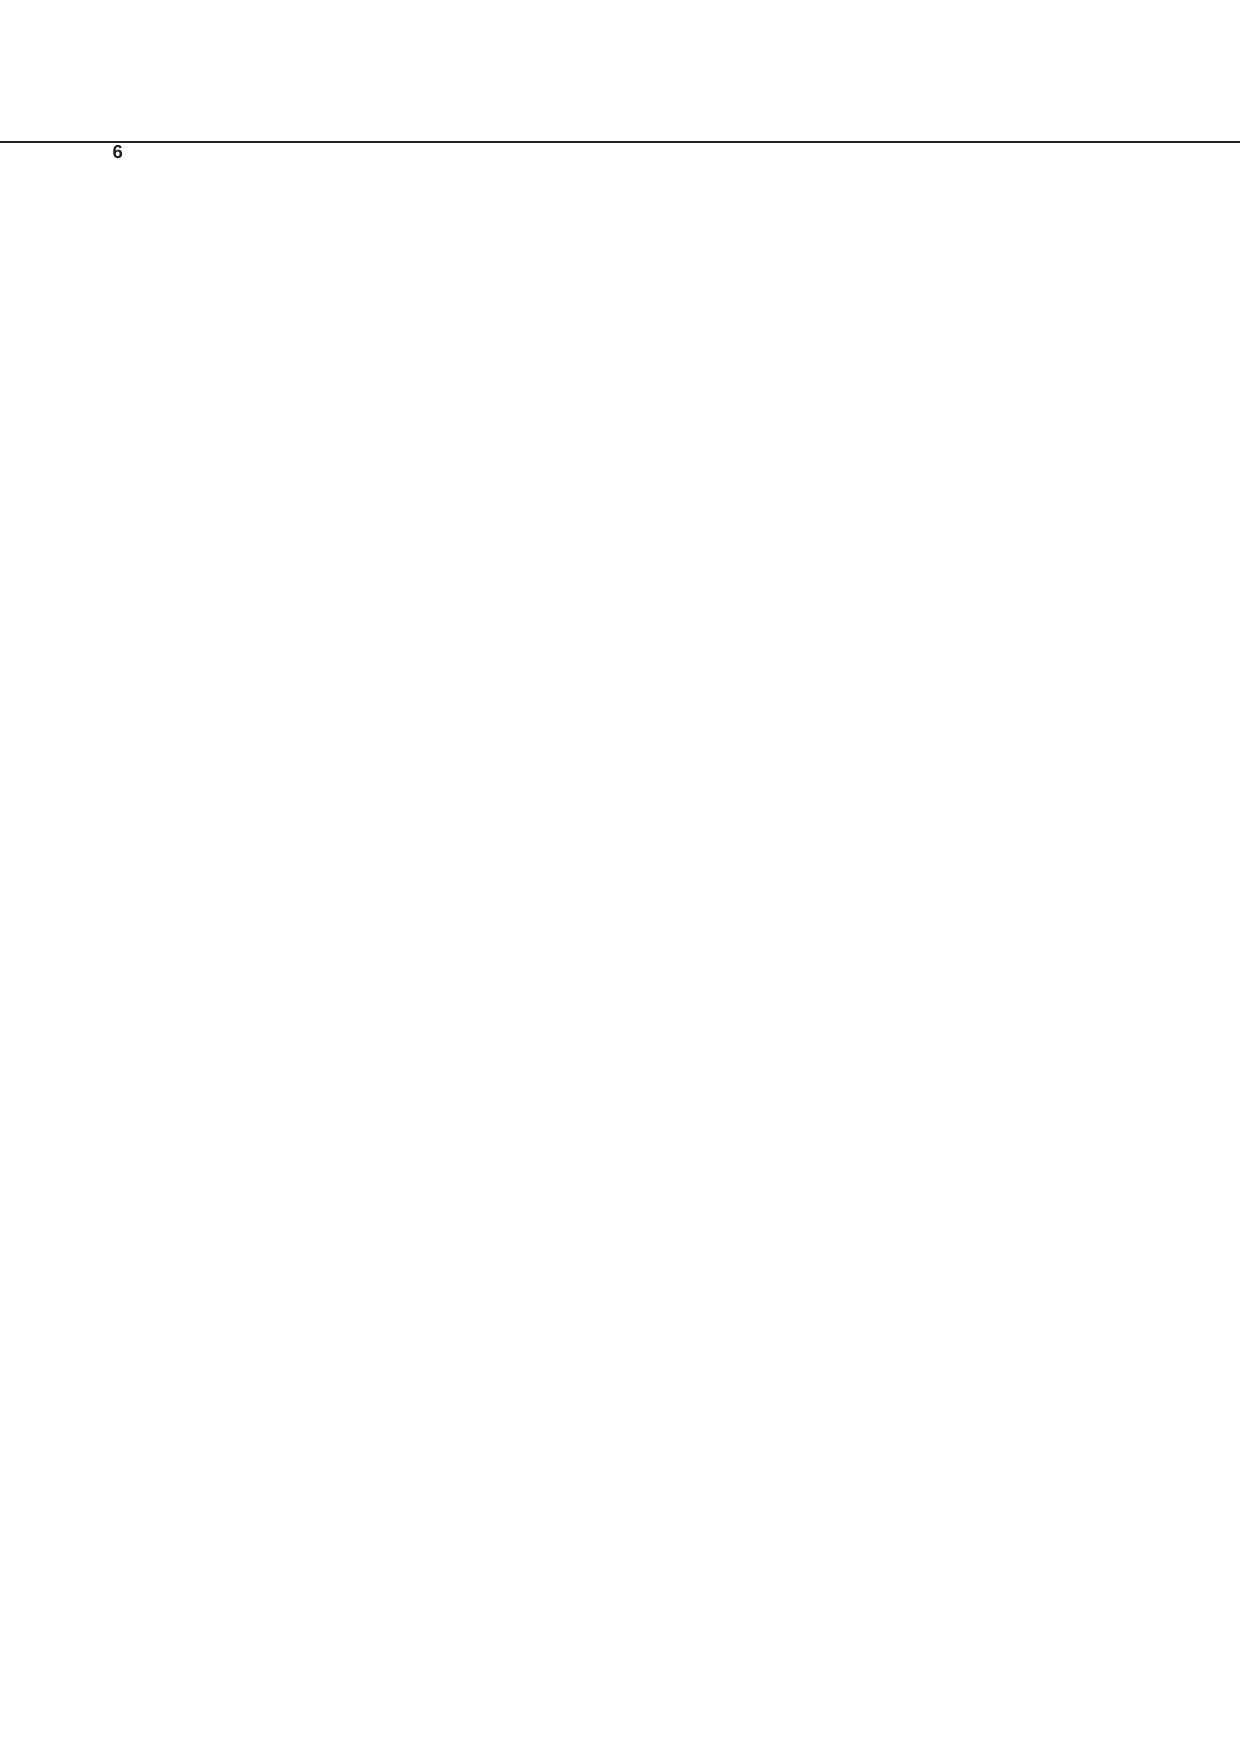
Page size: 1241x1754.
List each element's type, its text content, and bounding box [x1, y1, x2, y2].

subtitle 6 [112, 143, 1240, 162]
